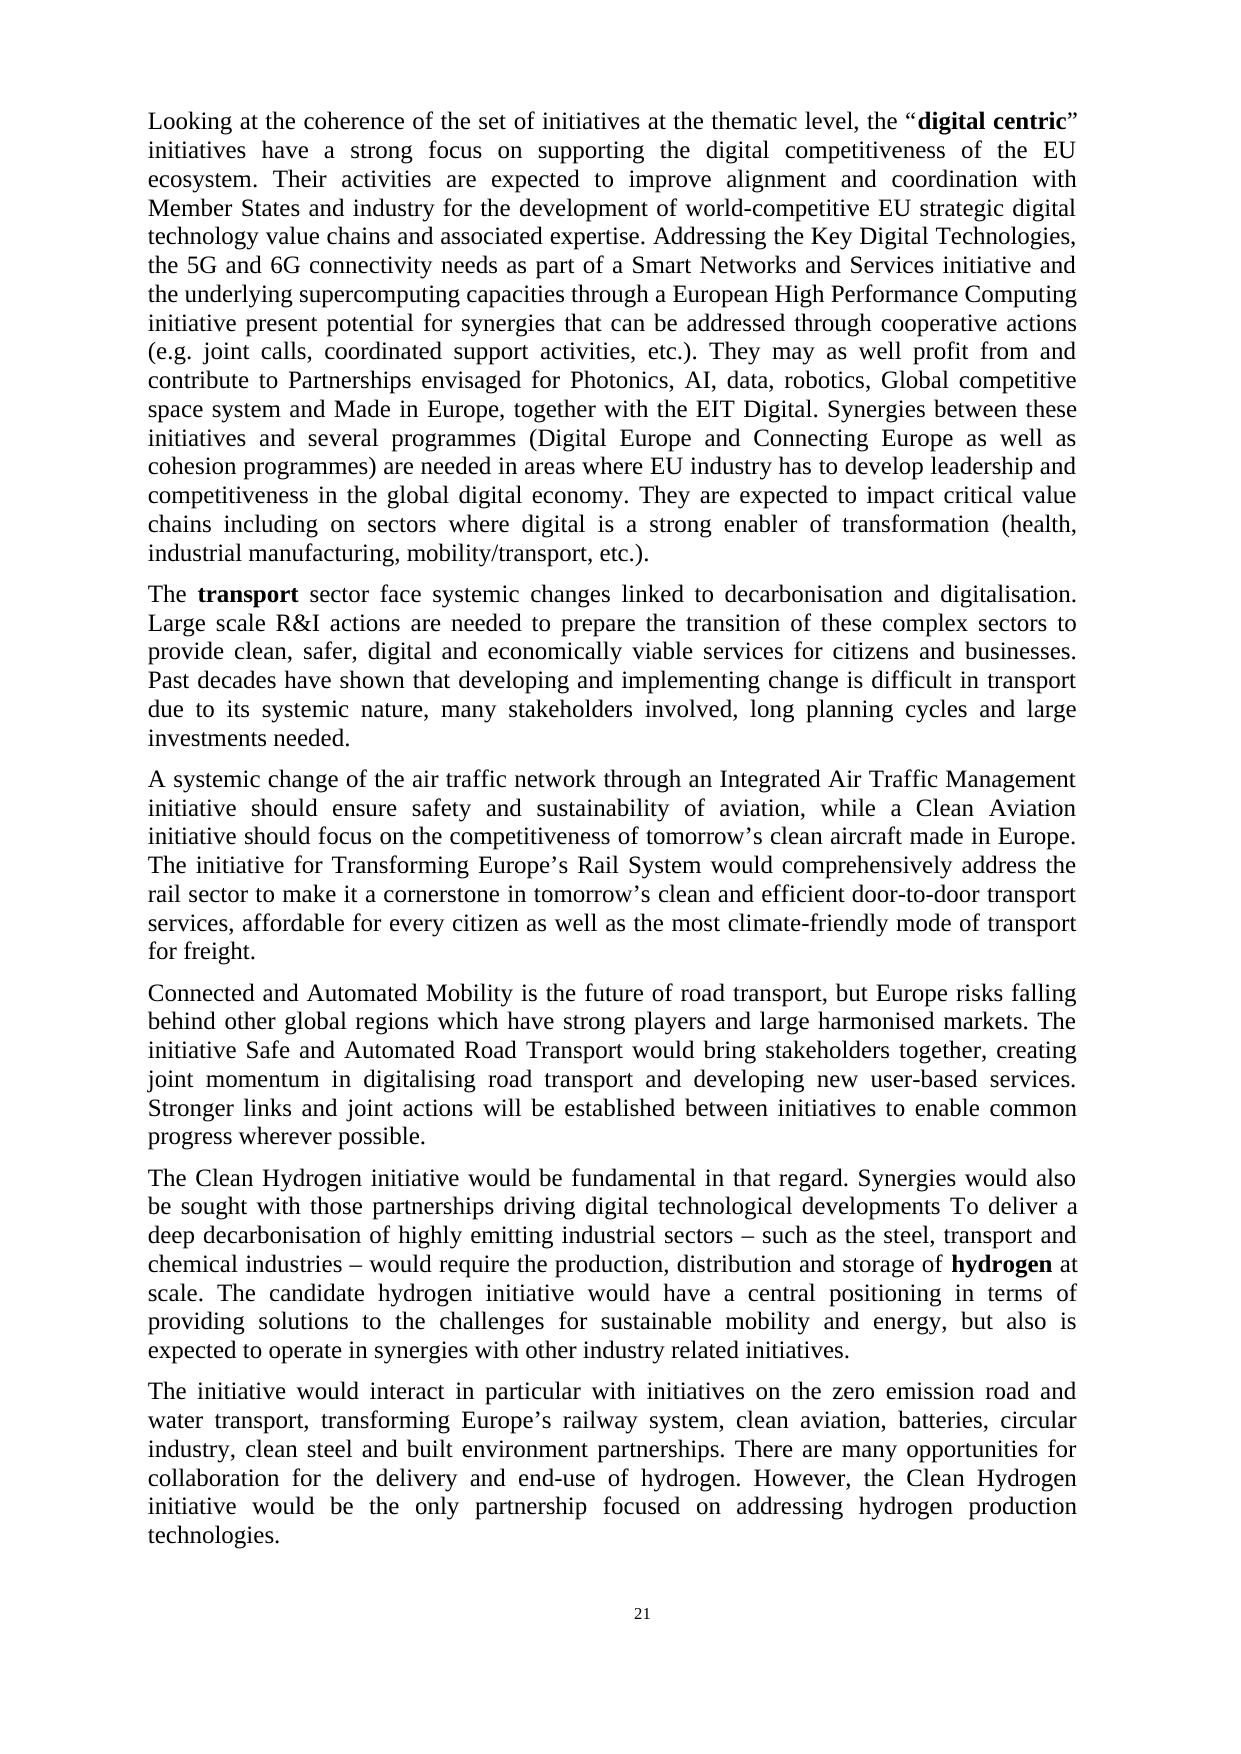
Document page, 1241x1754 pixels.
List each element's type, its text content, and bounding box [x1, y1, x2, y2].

text The transport sector face systemic changes linked to decarbonisation and digitalisation. Large scale R&I actions are needed to prepare the transition of these complex sectors to provide clean, safer, digital and economically viable services for citizens and businesses. Past decades have shown that developing and implementing change is difficult in transport due to its systemic nature, many stakeholders involved, long planning cycles and large investments needed. [148, 579, 1078, 751]
text Looking at the coherence of the set of initiatives at the thematic level, the “digital centric” initiatives have a strong focus on supporting the digital competitiveness of the EU ecosystem. Their activities are expected to improve alignment and coordination with Member States and industry for the development of world-competitive EU strategic digital technology value chains and associated expertise. Addressing the Key Digital Technologies, the 5G and 6G connectivity needs as part of a Smart Networks and Services initiative and the underlying supercomputing capacities through a European High Performance Computing initiative present potential for synergies that can be addressed through cooperative actions (e.g. joint calls, coordinated support activities, etc.). They may as well profit from and contribute to Partnerships envisaged for Photonics, AI, data, robotics, Global competitive space system and Made in Europe, together with the EIT Digital. Synergies between these initiatives and several programmes (Digital Europe and Connecting Europe as well as cohesion programmes) are needed in areas where EU industry has to develop leadership and competitiveness in the global digital economy. They are expected to impact critical value chains including on sectors where digital is a strong enabler of transformation (health, industrial manufacturing, mobility/transport, etc.). [148, 106, 1078, 566]
text The initiative would interact in particular with initiatives on the zero emission road and water transport, transforming Europe’s railway system, clean aviation, batteries, circular industry, clean steel and built environment partnerships. There are many opportunities for collaboration for the delivery and end-use of hydrogen. However, the Clean Hydrogen initiative would be the only partnership focused on addressing hydrogen production technologies. [148, 1376, 1078, 1549]
text Connected and Automated Mobility is the future of road transport, but Europe risks falling behind other global regions which have strong players and large harmonised markets. The initiative Safe and Automated Road Transport would bring stakeholders together, creating joint momentum in digitalising road transport and developing new user-based services. Stronger links and joint actions will be established between initiatives to enable common progress wherever possible. [148, 978, 1078, 1150]
text A systemic change of the air traffic network through an Integrated Air Traffic Management initiative should ensure safety and sustainability of aviation, while a Clean Aviation initiative should focus on the competitiveness of tomorrow’s clean aircraft made in Europe. The initiative for Transforming Europe’s Rail System would comprehensively address the rail sector to make it a cornerstone in tomorrow’s clean and efficient door-to-door transport services, affordable for every citizen as well as the most climate-friendly mode of transport for freight. [148, 764, 1078, 965]
text The Clean Hydrogen initiative would be fundamental in that regard. Synergies would also be sought with those partnerships driving digital technological developments To deliver a deep decarbonisation of highly emitting industrial sectors – such as the steel, transport and chemical industries – would require the production, distribution and storage of hydrogen at scale. The candidate hydrogen initiative would have a central positioning in terms of providing solutions to the challenges for sustainable mobility and energy, but also is expected to operate in synergies with other industry related initiatives. [148, 1163, 1078, 1364]
